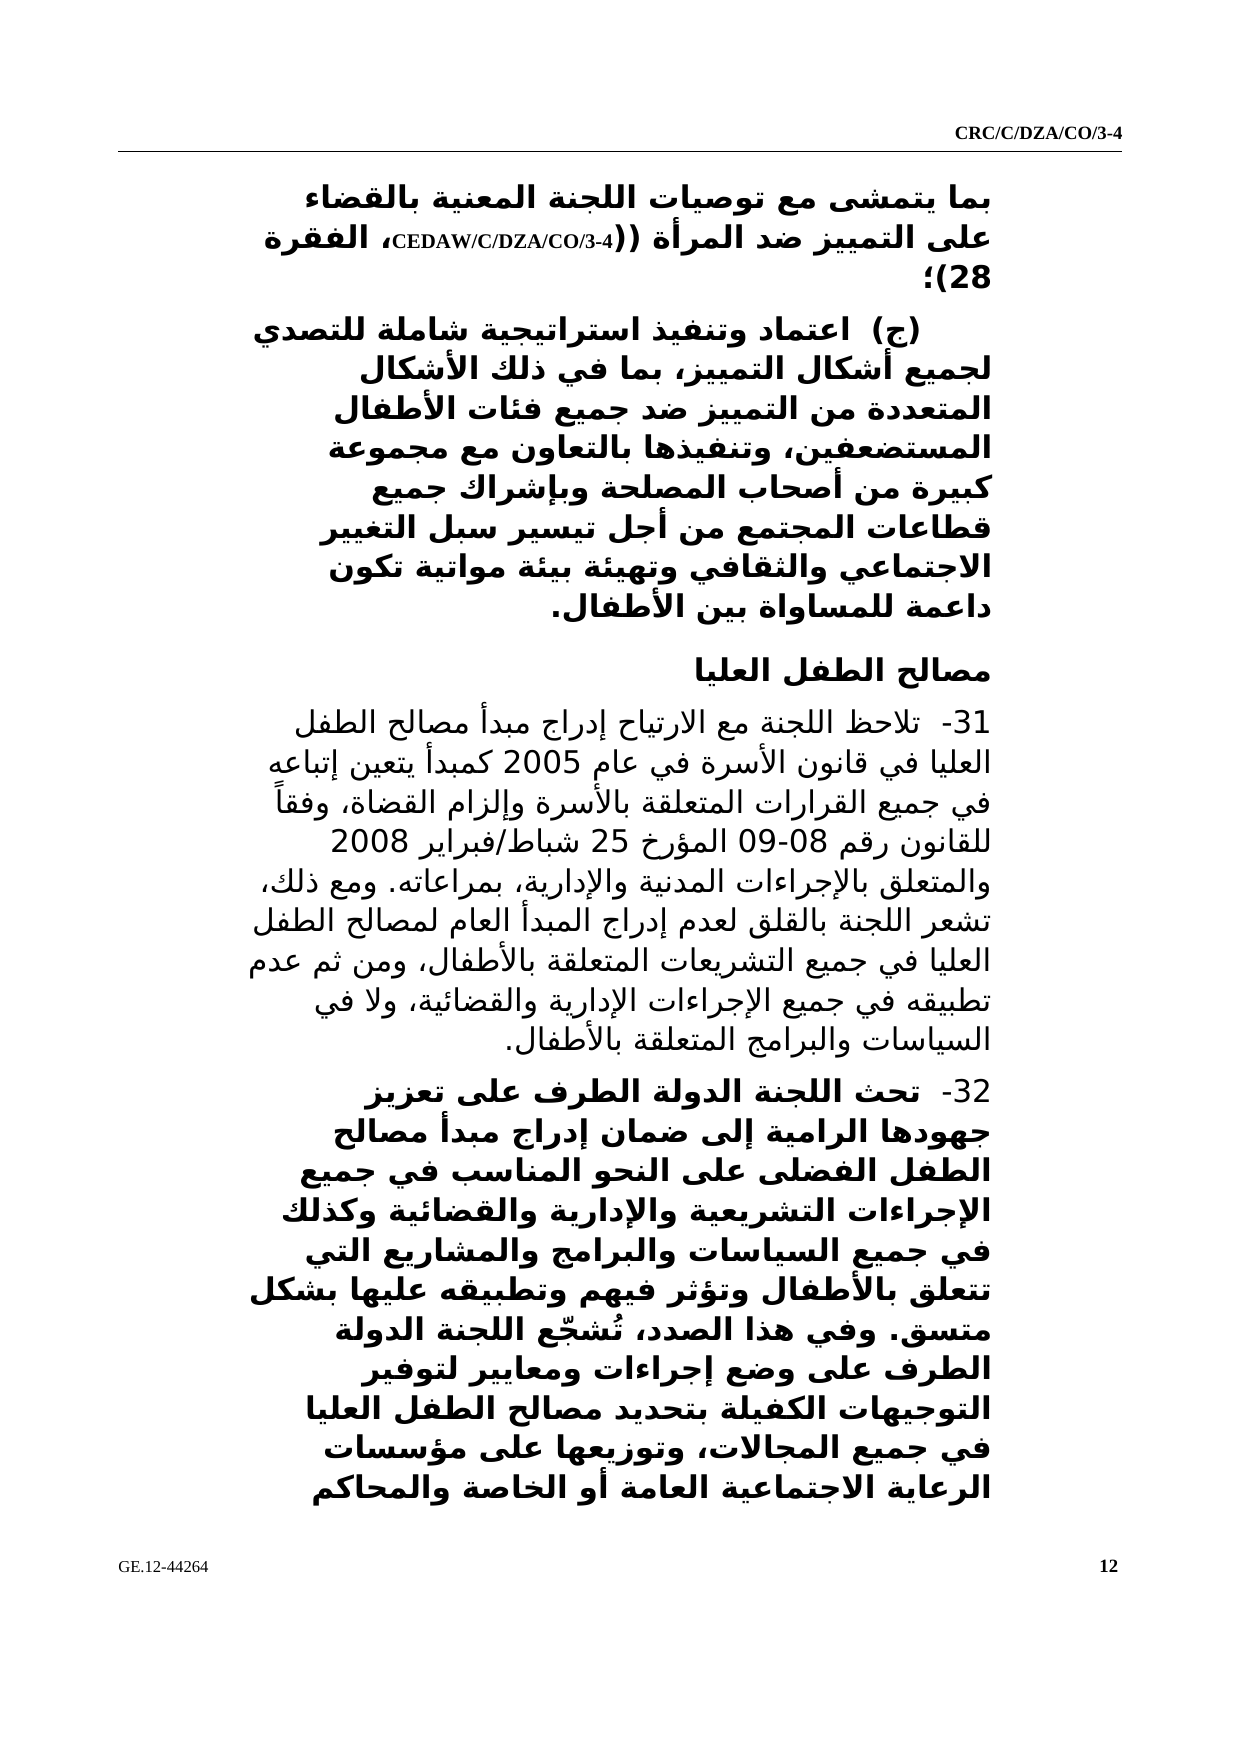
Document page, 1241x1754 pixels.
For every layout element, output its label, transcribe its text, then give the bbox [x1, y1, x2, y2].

text 31- تلاحظ اللجنة مع الارتياح إدراج مبدأ مصالح الطفل العليا في قانون الأسرة في عام 2005 كمبدأ يتعين إتباعه في جميع القرارات المتعلقة بالأسرة وإلزام القضاة، وفقاً للقانون رقم 08-09 المؤرخ 25 شباط/فبراير 2008 والمتعلق بالإجراءات المدنية والإدارية، بمراعاته. ومع ذلك، تشعر اللجنة بالقلق لعدم إدراج المبدأ العام لمصالح الطفل العليا في جميع التشريعات المتعلقة بالأطفال، ومن ثم عدم تطبيقه في جميع الإجراءات الإدارية والقضائية، ولا في السياسات والبرامج المتعلقة بالأطفال. [248, 702, 992, 1058]
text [248, 1071, 992, 1506]
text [248, 177, 992, 296]
text (ج) اعتماد وتنفيذ استراتيجية شاملة للتصدي لجميع أشكال التمييز، بما في ذلك الأشكال المتعددة من التمييز ضد جميع فئات الأطفال المستضعفين، وتنفيذها بالتعاون مع مجموعة كبيرة من أصحاب المصلحة وبإشراك جميع قطاعات المجتمع من أجل تيسير سبل التغيير الاجتماعي والثقافي وتهيئة بيئة مواتية تكون داعمة للمساواة بين الأطفال. [248, 308, 992, 625]
text مصالح الطفل العليا [248, 650, 1122, 690]
